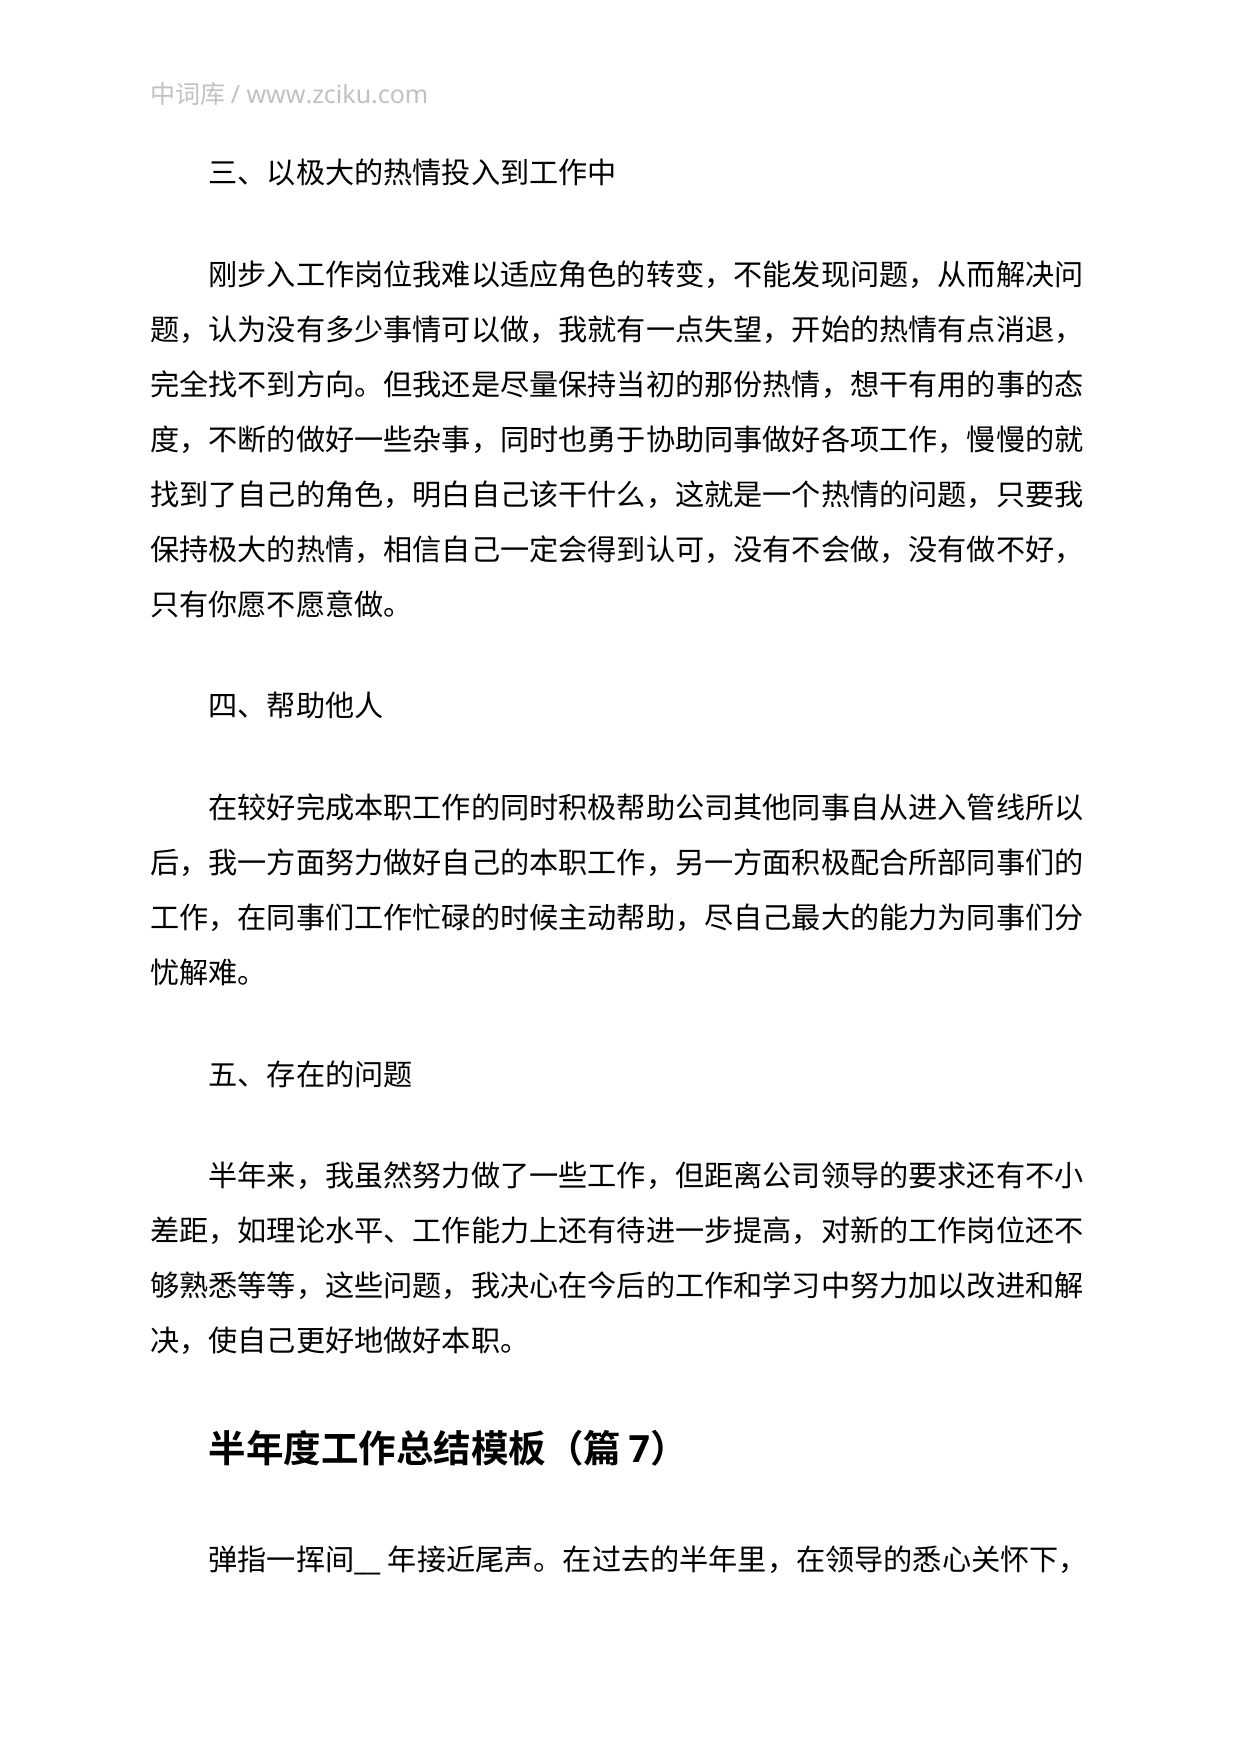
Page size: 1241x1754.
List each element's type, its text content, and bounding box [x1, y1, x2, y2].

text 在较好完成本职工作的同时积极帮助公司其他同事自从进入管线所以后，我一方面努力做好自己的本职工作，另一方面积极配合所部同事们的工作，在同事们工作忙碌的时候主动帮助，尽自己最大的能力为同事们分忧解难。 [150, 785, 1090, 992]
text 刚步入工作岗位我难以适应角色的转变，不能发现问题，从而解决问题，认为没有多少事情可以做，我就有一点失望，开始的热情有点消退，完全找不到方向。但我还是尽量保持当初的那份热情，想干有用的事的态度，不断的做好一些杂事，同时也勇于协助同事做好各项工作，慢慢的就找到了自己的角色，明白自己该干什么，这就是一个热情的问题，只要我保持极大的热情，相信自己一定会得到认可，没有不会做，没有做不好，只有你愿不愿意做。 [150, 252, 1090, 623]
text 三、以极大的热情投入到工作中 [150, 150, 1090, 192]
text 四、帮助他人 [150, 683, 1090, 725]
text 五、存在的问题 [150, 1051, 1090, 1093]
text 半年来，我虽然努力做了一些工作，但距离公司领导的要求还有不小差距，如理论水平、工作能力上还有待进一步提高，对新的工作岗位还不够熟悉等等，这些问题，我决心在今后的工作和学习中努力加以改进和解决，使自己更好地做好本职。 [150, 1153, 1090, 1360]
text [150, 1537, 1090, 1579]
text 半年度工作总结模板（篇7） [150, 1419, 1090, 1474]
